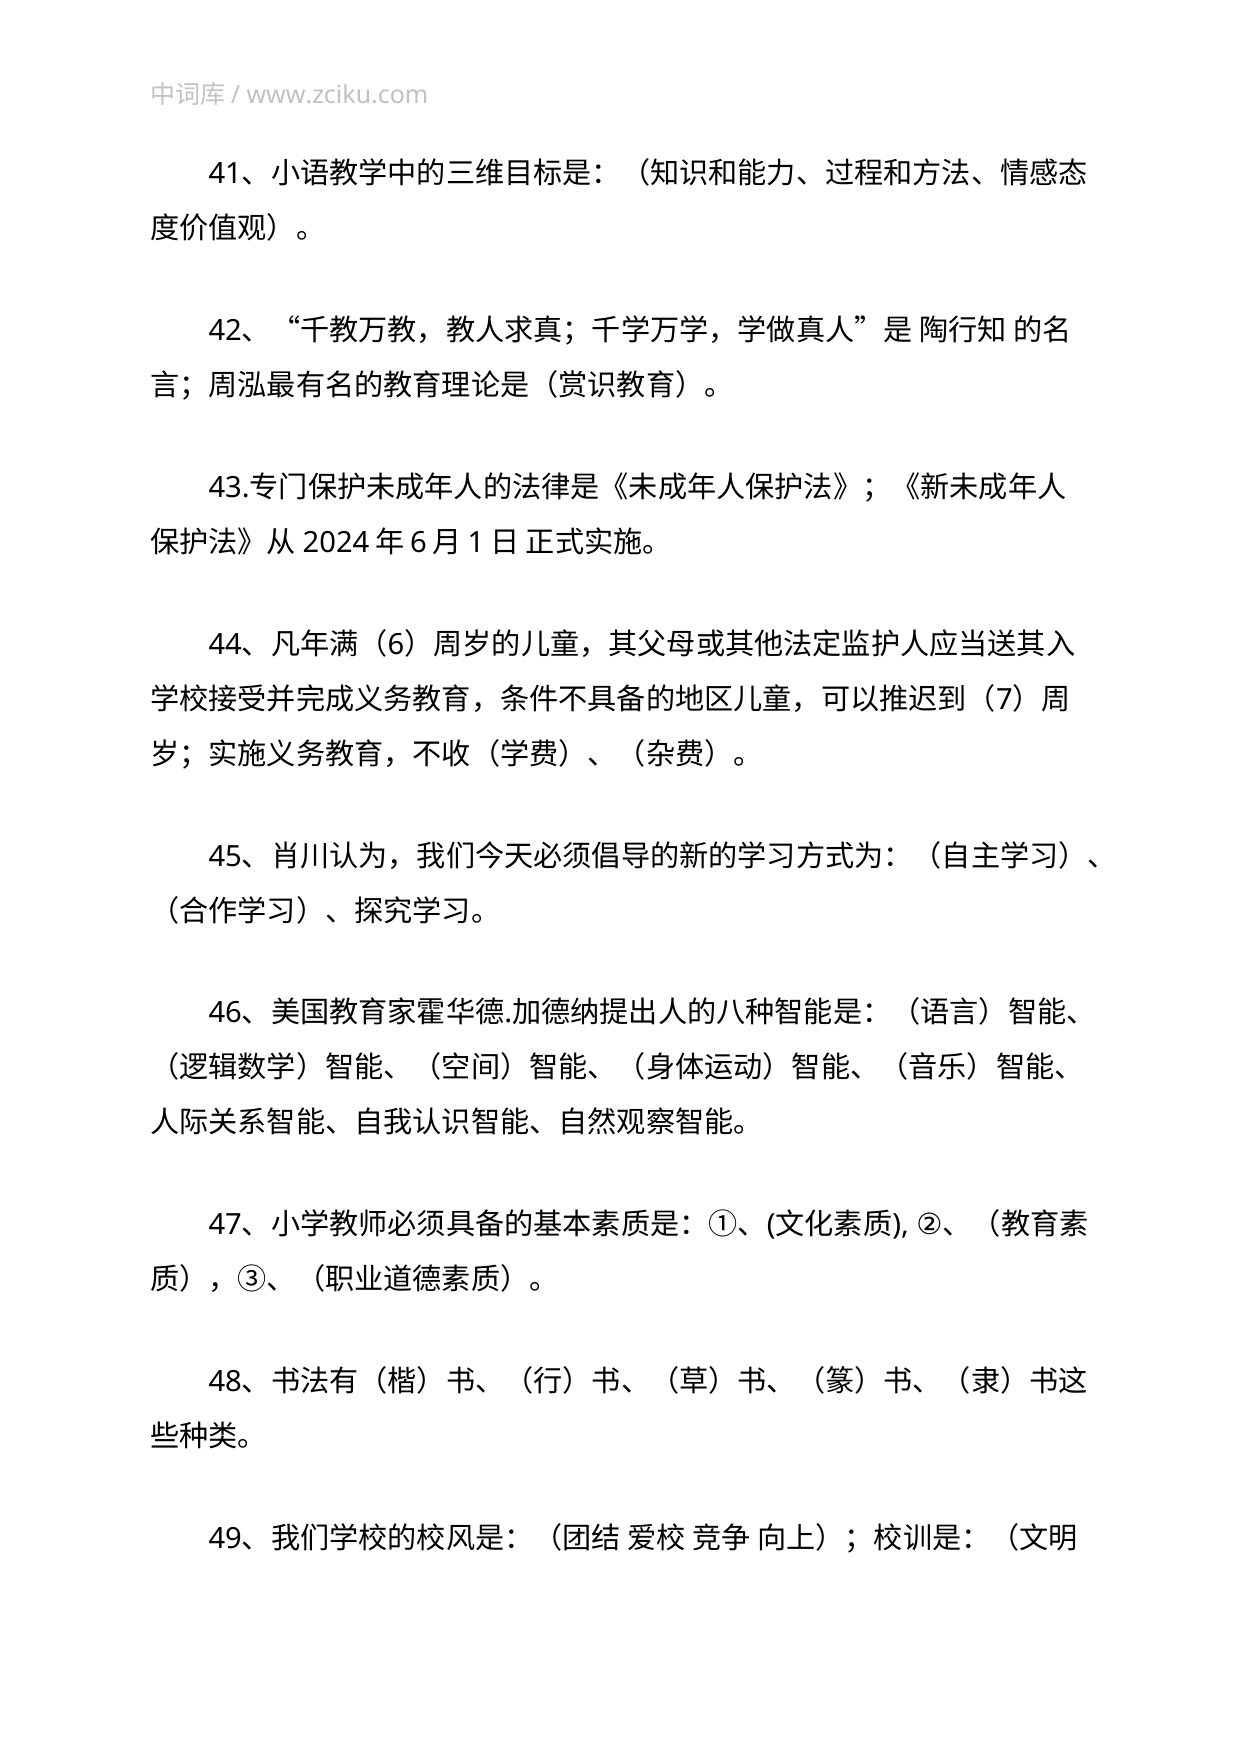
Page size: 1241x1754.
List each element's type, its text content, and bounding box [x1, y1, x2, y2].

text 47、小学教师必须具备的基本素质是：①、(文化素质), ②、（教育素质），③、（职业道德素质）。 [150, 1201, 1090, 1298]
text 43.专门保护未成年人的法律是《未成年人保护法》；《新未成年人保护法》从 2024年6月1日 正式实施。 [150, 463, 1090, 561]
text 46、美国教育家霍华德.加德纳提出人的八种智能是：（语言）智能、（逻辑数学）智能、（空间）智能、（身体运动）智能、（音乐）智能、人际关系智能、自我认识智能、自然观察智能。 [150, 989, 1090, 1141]
text 45、肖川认为，我们今天必须倡导的新的学习方式为：（自主学习）、（合作学习）、探究学习。 [150, 832, 1090, 929]
text 41、小语教学中的三维目标是：（知识和能力、过程和方法、情感态度价值观）。 [150, 150, 1090, 247]
text 48、书法有（楷）书、（行）书、（草）书、（篆）书、（隶）书这些种类。 [150, 1357, 1090, 1455]
text 42、“千教万教，教人求真；千学万学，学做真人”是 陶行知 的名言；周泓最有名的教育理论是（赏识教育）。 [150, 307, 1090, 404]
text 44、凡年满（6）周岁的儿童，其父母或其他法定监护人应当送其入学校接受并完成义务教育，条件不具备的地区儿童，可以推迟到（7）周岁；实施义务教育，不收（学费）、（杂费）。 [150, 621, 1090, 773]
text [150, 1514, 1090, 1557]
